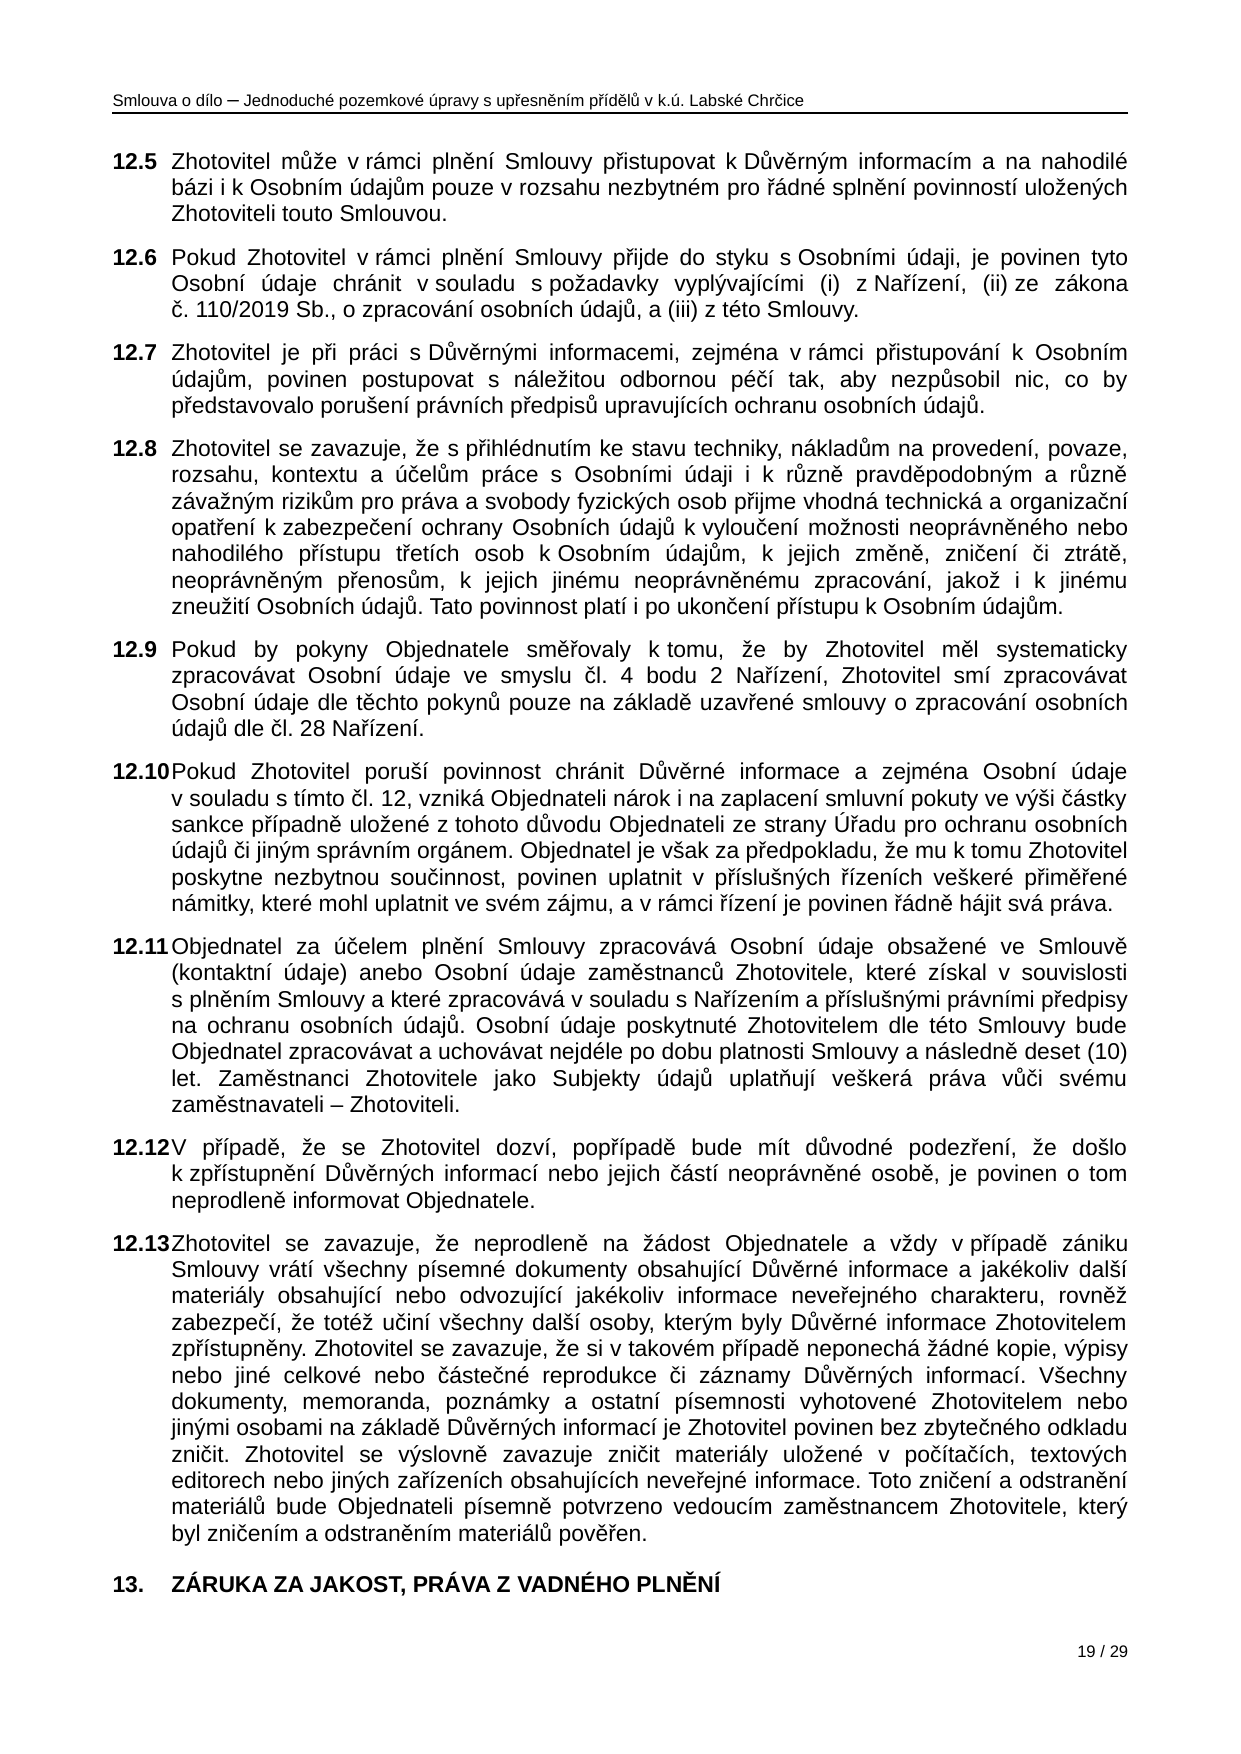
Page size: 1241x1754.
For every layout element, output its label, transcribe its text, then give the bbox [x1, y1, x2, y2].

text Zhotovitel se zavazuje, že neprodleně na žádost Objednatele a vždy v případě zániku Smlouvy vrátí všechny písemné dokumenty obsahující Důvěrné informace a jakékoliv další materiály obsahující nebo odvozující jakékoliv informace neveřejného charakteru, rovněž zabezpečí, že totéž učiní všechny další osoby, kterým byly Důvěrné informace Zhotovitelem zpřístupněny. Zhotovitel se zavazuje, že si v takovém případě neponechá žádné kopie, výpisy nebo jiné celkové nebo částečné reprodukce či záznamy Důvěrných informací. Všechny dokumenty, memoranda, poznámky a ostatní písemnosti vyhotovené Zhotovitelem nebo jinými osobami na základě Důvěrných informací je Zhotovitel povinen bez zbytečného odkladu zničit. Zhotovitel se výslovně zavazuje zničit materiály uložené v počítačích, textových editorech nebo jiných zařízeních obsahujících neveřejné informace. Toto zničení a odstranění materiálů bude Objednateli písemně potvrzeno vedoucím zaměstnancem Zhotovitele, který byl zničením a odstraněním materiálů pověřen. [112, 1230, 1128, 1546]
text Pokud Zhotovitel poruší povinnost chránit Důvěrné informace a zejména Osobní údaje v souladu s tímto čl. 12, vzniká Objednateli nárok i na zaplacení smluvní pokuty ve výši částky sankce případně uložené z tohoto důvodu Objednateli ze strany Úřadu pro ochranu osobních údajů či jiným správním orgánem. Objednatel je však za předpokladu, že mu k tomu Zhotovitel poskytne nezbytnou součinnost, povinen uplatnit v příslušných řízeních veškeré přiměřené námitky, které mohl uplatnit ve svém zájmu, a v rámci řízení je povinen řádně hájit svá práva. [112, 758, 1128, 916]
text V případě, že se Zhotovitel dozví, popřípadě bude mít důvodné podezření, že došlo k zpřístupnění Důvěrných informací nebo jejich částí neoprávněné osobě, je povinen o tom neprodleně informovat Objednatele. [112, 1134, 1128, 1213]
text Zhotovitel je při práci s Důvěrnými informacemi, zejména v rámci přistupování k Osobním údajům, povinen postupovat s náležitou odbornou péčí tak, aby nezpůsobil nic, co by představovalo porušení právních předpisů upravujících ochranu osobních údajů. [112, 339, 1128, 418]
text Záruka za jakost, práva z vadného plnění [112, 1571, 1128, 1597]
text Zhotovitel se zavazuje, že s přihlédnutím ke stavu techniky, nákladům na provedení, povaze, rozsahu, kontextu a účelům práce s Osobními údaji i k různě pravděpodobným a různě závažným rizikům pro práva a svobody fyzických osob přijme vhodná technická a organizační opatření k zabezpečení ochrany Osobních údajů k vyloučení možnosti neoprávněného nebo nahodilého přístupu třetích osob k Osobním údajům, k jejich změně, zničení či ztrátě, neoprávněným přenosům, k jejich jinému neoprávněnému zpracování, jakož i k jinému zneužití Osobních údajů. Tato povinnost platí i po ukončení přístupu k Osobním údajům. [112, 435, 1128, 619]
text Objednatel za účelem plnění Smlouvy zpracovává Osobní údaje obsažené ve Smlouvě (kontaktní údaje) anebo Osobní údaje zaměstnanců Zhotovitele, které získal v souvislosti s plněním Smlouvy a které zpracovává v souladu s Nařízením a příslušnými právními předpisy na ochranu osobních údajů. Osobní údaje poskytnuté Zhotovitelem dle této Smlouvy bude Objednatel zpracovávat a uchovávat nejdéle po dobu platnosti Smlouvy a následně deset (10) let. Zaměstnanci Zhotovitele jako Subjekty údajů uplatňují veškerá práva vůči svému zaměstnavateli – Zhotoviteli. [112, 933, 1128, 1117]
text Pokud by pokyny Objednatele směřovaly k tomu, že by Zhotovitel měl systematicky zpracovávat Osobní údaje ve smyslu čl. 4 bodu 2 Nařízení, Zhotovitel smí zpracovávat Osobní údaje dle těchto pokynů pouze na základě uzavřené smlouvy o zpracování osobních údajů dle čl. 28 Nařízení. [112, 636, 1128, 741]
text Zhotovitel může v rámci plnění Smlouvy přistupovat k Důvěrným informacím a na nahodilé bázi i k Osobním údajům pouze v rozsahu nezbytném pro řádné splnění povinností uložených Zhotoviteli touto Smlouvou. [112, 148, 1128, 227]
text Pokud Zhotovitel v rámci plnění Smlouvy přijde do styku s Osobními údaji, je povinen tyto Osobní údaje chránit v souladu s požadavky vyplývajícími (i) z Nařízení, (ii) ze zákona č. 110/2019 Sb., o zpracování osobních údajů, a (iii) z této Smlouvy. [112, 243, 1128, 322]
